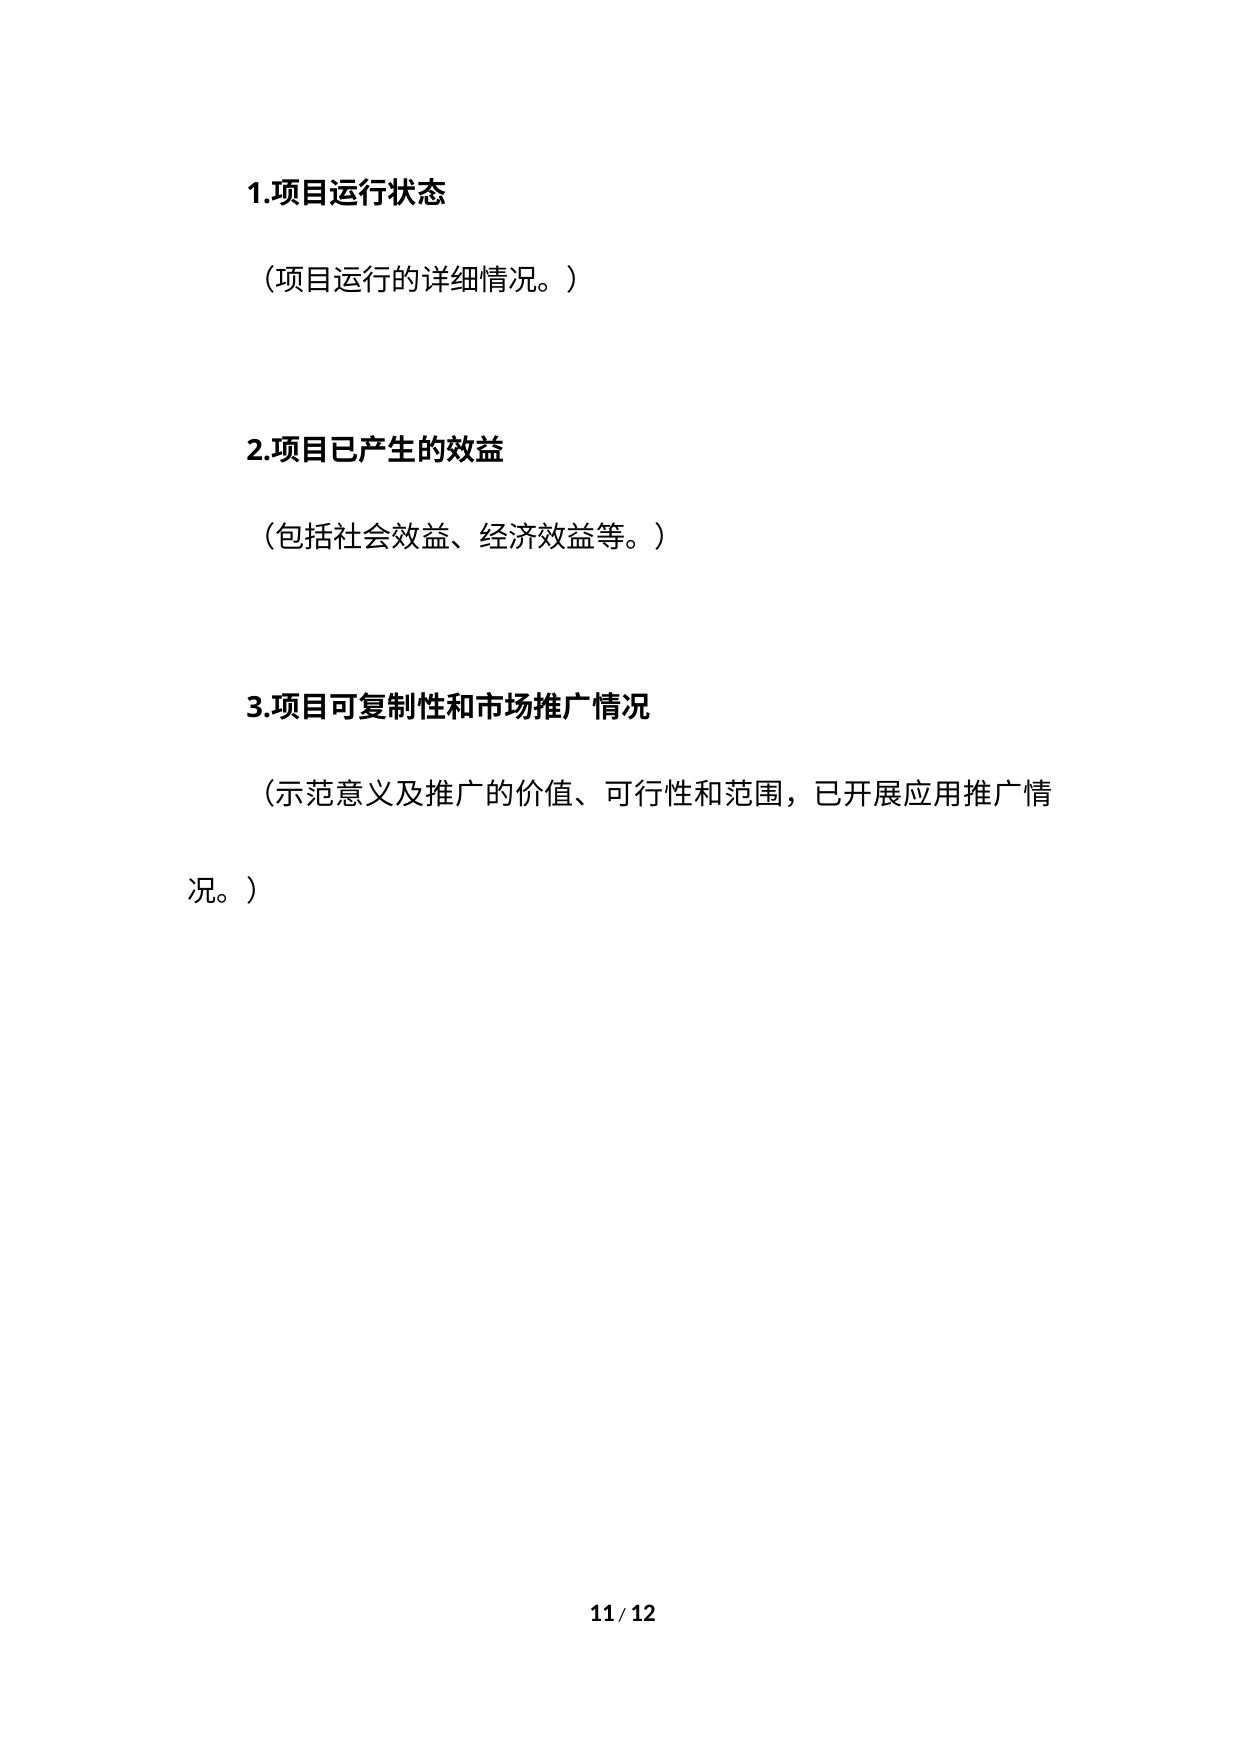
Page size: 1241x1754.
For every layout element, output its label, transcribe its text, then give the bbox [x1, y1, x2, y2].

text 1.项目运行状态 [187, 158, 1053, 223]
text （示范意义及推广的价值、可行性和范围，已开展应用推广情况。） [187, 759, 1053, 921]
text 3.项目可复制性和市场推广情况 [187, 673, 1053, 738]
text 2.项目已产生的效益 [187, 416, 1053, 481]
text （包括社会效益、经济效益等。） [187, 502, 1053, 567]
text （项目运行的详细情况。） [187, 245, 1053, 310]
